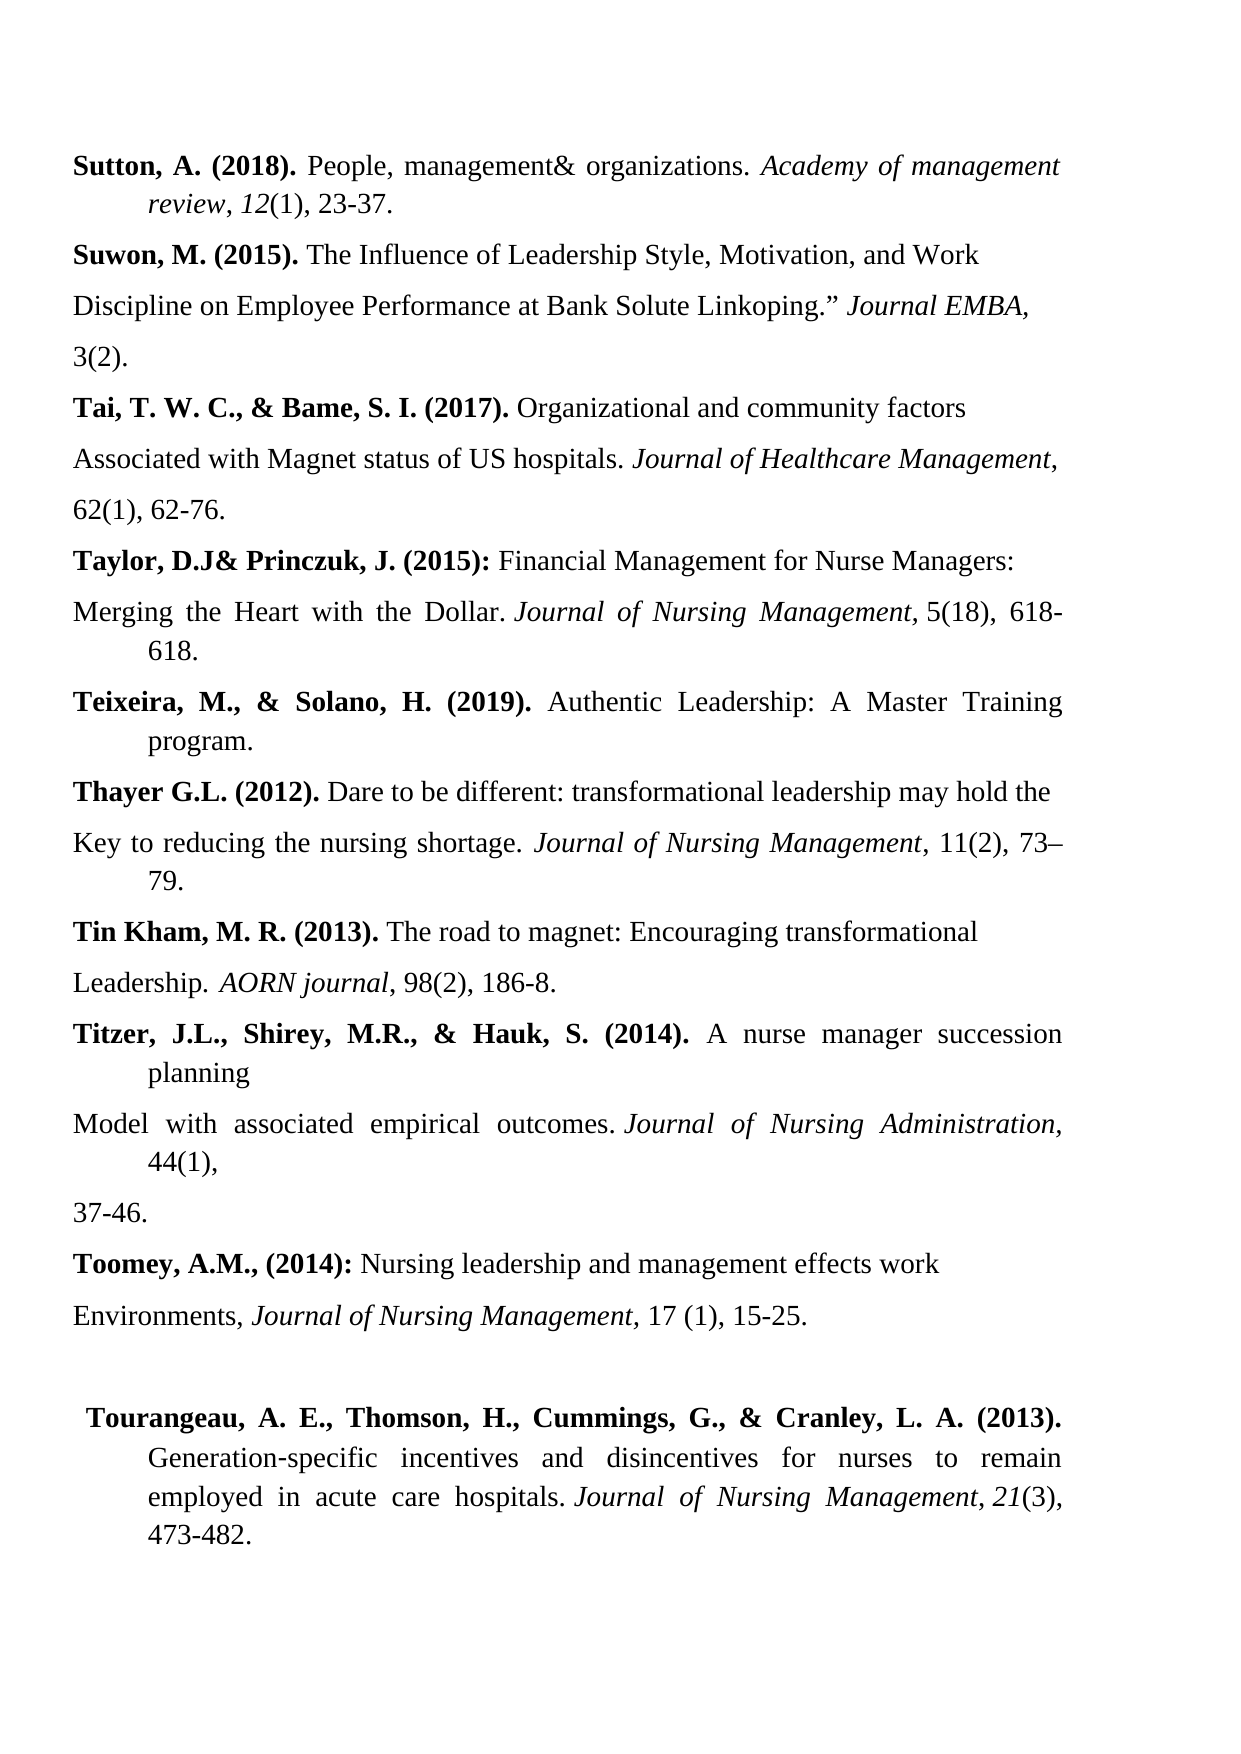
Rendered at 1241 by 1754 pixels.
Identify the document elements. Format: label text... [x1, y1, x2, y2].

text Leadership. AORN journal, 98(2), 186-8. [73, 965, 1063, 999]
text 62(1), 62-76. [73, 492, 1063, 526]
text Titzer, J.L., Shirey, M.R., & Hauk, S. (2014). A nurse manager succession planning [73, 1016, 1063, 1088]
text Toomey, A.M., (2014): Nursing leadership and management effects work [73, 1247, 1063, 1280]
text Associated with Magnet status of US hospitals. Journal of Healthcare Management, [73, 441, 1063, 475]
text Environments, Journal of Nursing Management, 17 (1), 15-25. [73, 1298, 1063, 1331]
text Tin Kham, M. R. (2013). The road to magnet: Encouraging transformational [73, 914, 1063, 948]
text Sutton, A. (2018). People, management& organizations. Academy of management review, 12(1), 23-37. [73, 148, 1063, 220]
text Teixeira, M., & Solano, H. (2019). Authentic Leadership: A Master Training program. [73, 684, 1063, 756]
text Merging the Heart with the Dollar. Journal of Nursing Management, 5(18), 618-618. [73, 594, 1063, 667]
text Tourangeau, A. E., Thomson, H., Cummings, G., & Cranley, L. A. (2013). Generation‐specific incentives and disincentives for nurses to remain employed in acute care hospitals. Journal of Nursing Management, 21(3), 473-482. [73, 1400, 1063, 1551]
text Discipline on Employee Performance at Bank Solute Linkoping.” Journal EMBA, [73, 288, 1063, 322]
text Suwon, M. (2015). The Influence of Leadership Style, Motivation, and Work [73, 237, 1063, 271]
text 3(2). [73, 339, 1063, 373]
text Thayer G.L. (2012). Dare to be different: transformational leadership may hold the [73, 774, 1063, 807]
text Tai, T. W. C., & Bame, S. I. (2017). Organizational and community factors [73, 390, 1063, 424]
text Key to reducing the nursing shortage. Journal of Nursing Management, 11(2), 73–79. [73, 825, 1063, 897]
text 37-46. [73, 1196, 1063, 1229]
text Taylor, D.J& Princzuk, J. (2015): Financial Management for Nurse Managers: [73, 543, 1063, 577]
text Model with associated empirical outcomes. Journal of Nursing Administration, 44(1), [73, 1106, 1063, 1178]
